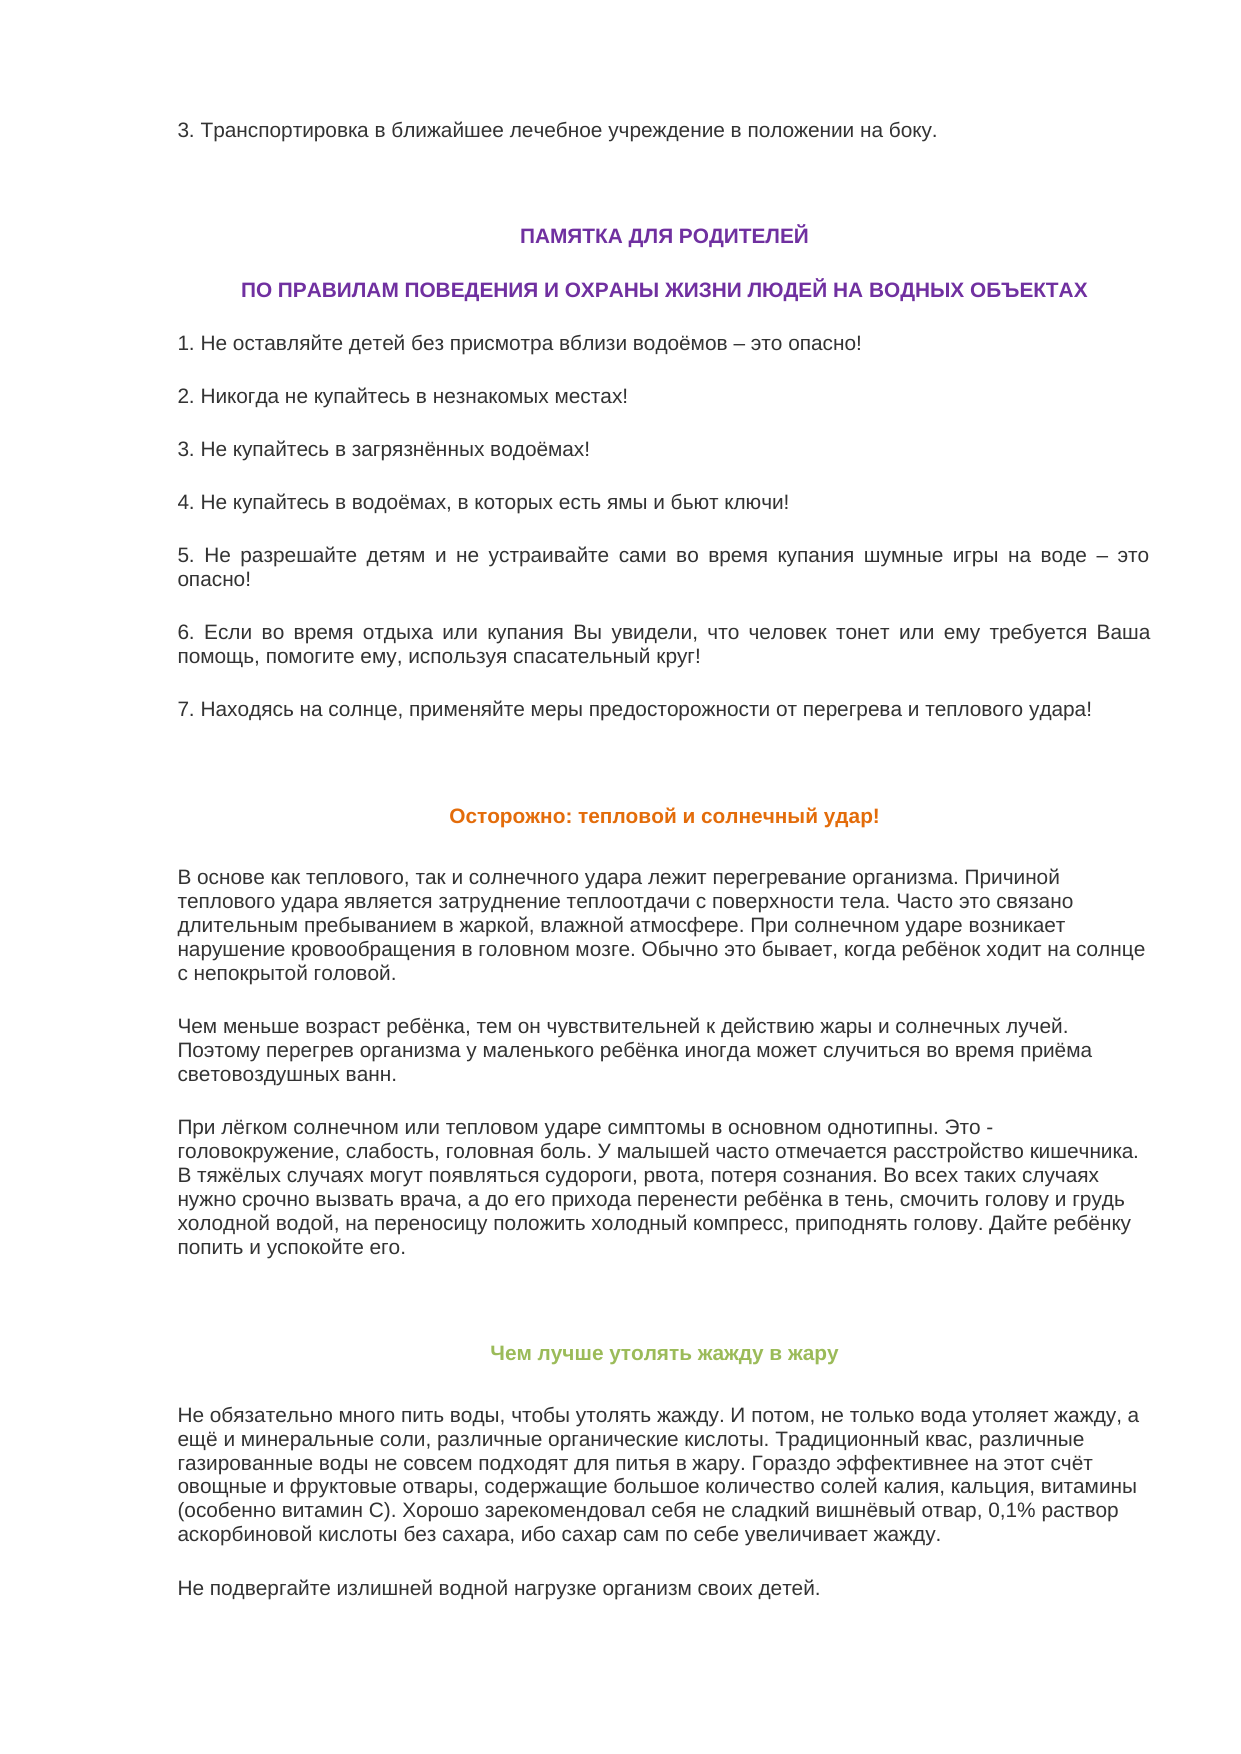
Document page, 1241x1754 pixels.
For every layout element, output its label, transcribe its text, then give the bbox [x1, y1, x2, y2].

text ПО ПРАВИЛАМ ПОВЕДЕНИЯ И ОХРАНЫ ЖИЗНИ ЛЮДЕЙ НА ВОДНЫХ ОБЪЕКТАХ [177, 277, 1152, 301]
text 5. Не разрешайте детям и не устраивайте сами во время купания шумные игры на воде – это опасно! [177, 543, 1152, 591]
text Чем меньше возраст ребёнка, тем он чувствительней к действию жары и солнечных лучей. Поэтому перегрев организма у маленького ребёнка иногда может случиться во время приёма световоздушных ванн. [177, 1014, 1152, 1086]
text 2. Никогда не купайтесь в незнакомых местах! [177, 384, 1152, 408]
text Не подвергайте излишней водной нагрузке организм своих детей. [177, 1575, 1152, 1599]
text 6. Если во время отдыха или купания Вы увидели, что человек тонет или ему требуется Ваша помощь, помогите ему, используя спасательный круг! [177, 620, 1152, 668]
text ПАМЯТКА ДЛЯ РОДИТЕЛЕЙ [177, 224, 1152, 248]
text Чем лучше утолять жажду в жару [177, 1341, 1152, 1365]
text 3. Не купайтесь в загрязнённых водоёмах! [177, 437, 1152, 461]
text В основе как теплового, так и солнечного удара лежит перегревание организма. Причиной теплового удара является затруднение теплоотдачи с поверхности тела. Часто это связано длительным пребыванием в жаркой, влажной атмосфере. При солнечном ударе возникает нарушение кровообращения в головном мозге. Обычно это бывает, когда ребёнок ходит на солнце с непокрытой головой. [177, 865, 1152, 985]
text 3. Транспортировка в ближайшее лечебное учреждение в положении на боку. [177, 118, 1152, 142]
text Не обязательно много пить воды, чтобы утолять жажду. И потом, не только вода утоляет жажду, а ещё и минеральные соли, различные органические кислоты. Традиционный квас, различные газированные воды не совсем подходят для питья в жару. Гораздо эффективнее на этот счёт овощные и фруктовые отвары, содержащие большое количество солей калия, кальция, витамины (особенно витамин С). Хорошо зарекомендовал себя не сладкий вишнёвый отвар, 0,1% раствор аскорбиновой кислоты без сахара, ибо сахар сам по себе увеличивает жажду. [177, 1402, 1152, 1546]
text Осторожно: тепловой и солнечный удар! [177, 803, 1152, 827]
text 7. Находясь на солнце, применяйте меры предосторожности от перегрева и теплового удара! [177, 697, 1152, 721]
text 1. Не оставляйте детей без присмотра вблизи водоёмов – это опасно! [177, 331, 1152, 354]
text 4. Не купайтесь в водоёмах, в которых есть ямы и бьют ключи! [177, 490, 1152, 514]
text При лёгком солнечном или тепловом ударе симптомы в основном однотипны. Это - головокружение, слабость, головная боль. У малышей часто отмечается расстройство кишечника. В тяжёлых случаях могут появляться судороги, рвота, потеря сознания. Во всех таких случаях нужно срочно вызвать врача, а до его прихода перенести ребёнка в тень, смочить голову и грудь холодной водой, на переносицу положить холодный компресс, приподнять голову. Дайте ребёнку попить и успокойте его. [177, 1115, 1152, 1259]
